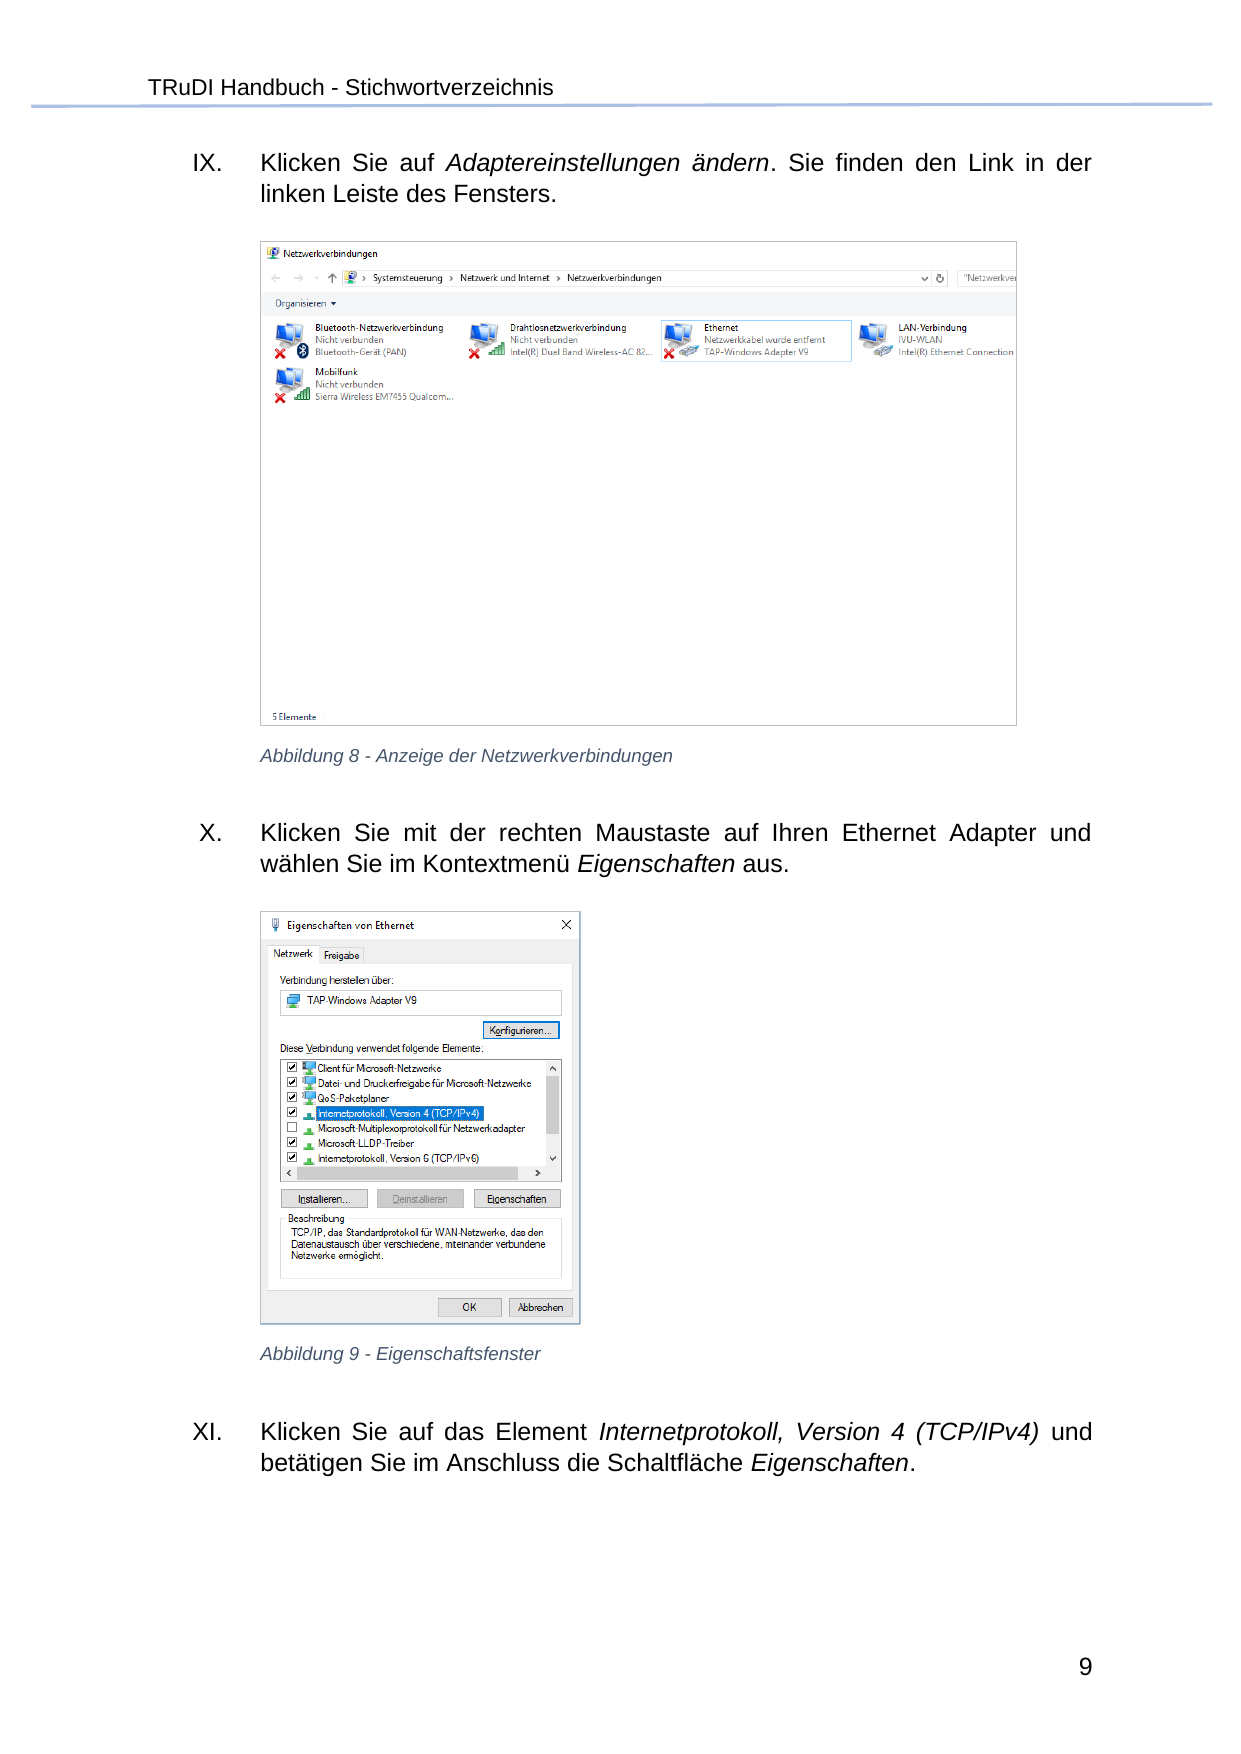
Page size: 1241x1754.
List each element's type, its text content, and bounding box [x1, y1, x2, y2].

list Klicken Sie auf Adaptereinstellungen ändern. Sie finden den Link in der linken Leiste des Fensters. [223, 148, 1093, 207]
text Abbildung 8 - Anzeige der Netzwerkverbindungen [186, 745, 1093, 766]
picture [261, 242, 1016, 725]
text Abbildung 9 - Eigenschaftsfenster [186, 1343, 1093, 1365]
list Klicken Sie mit der rechten Maustaste auf Ihren Ethernet Adapter und wählen Sie im Kontextmenü Eigenschaften aus. [223, 818, 1093, 878]
picture [261, 912, 580, 1324]
list Klicken Sie auf das Element Internetprotokoll, Version 4 (TCP/IPv4) und betätigen Sie im Anschluss die Schaltfläche Eigenschaften. [223, 1417, 1093, 1476]
